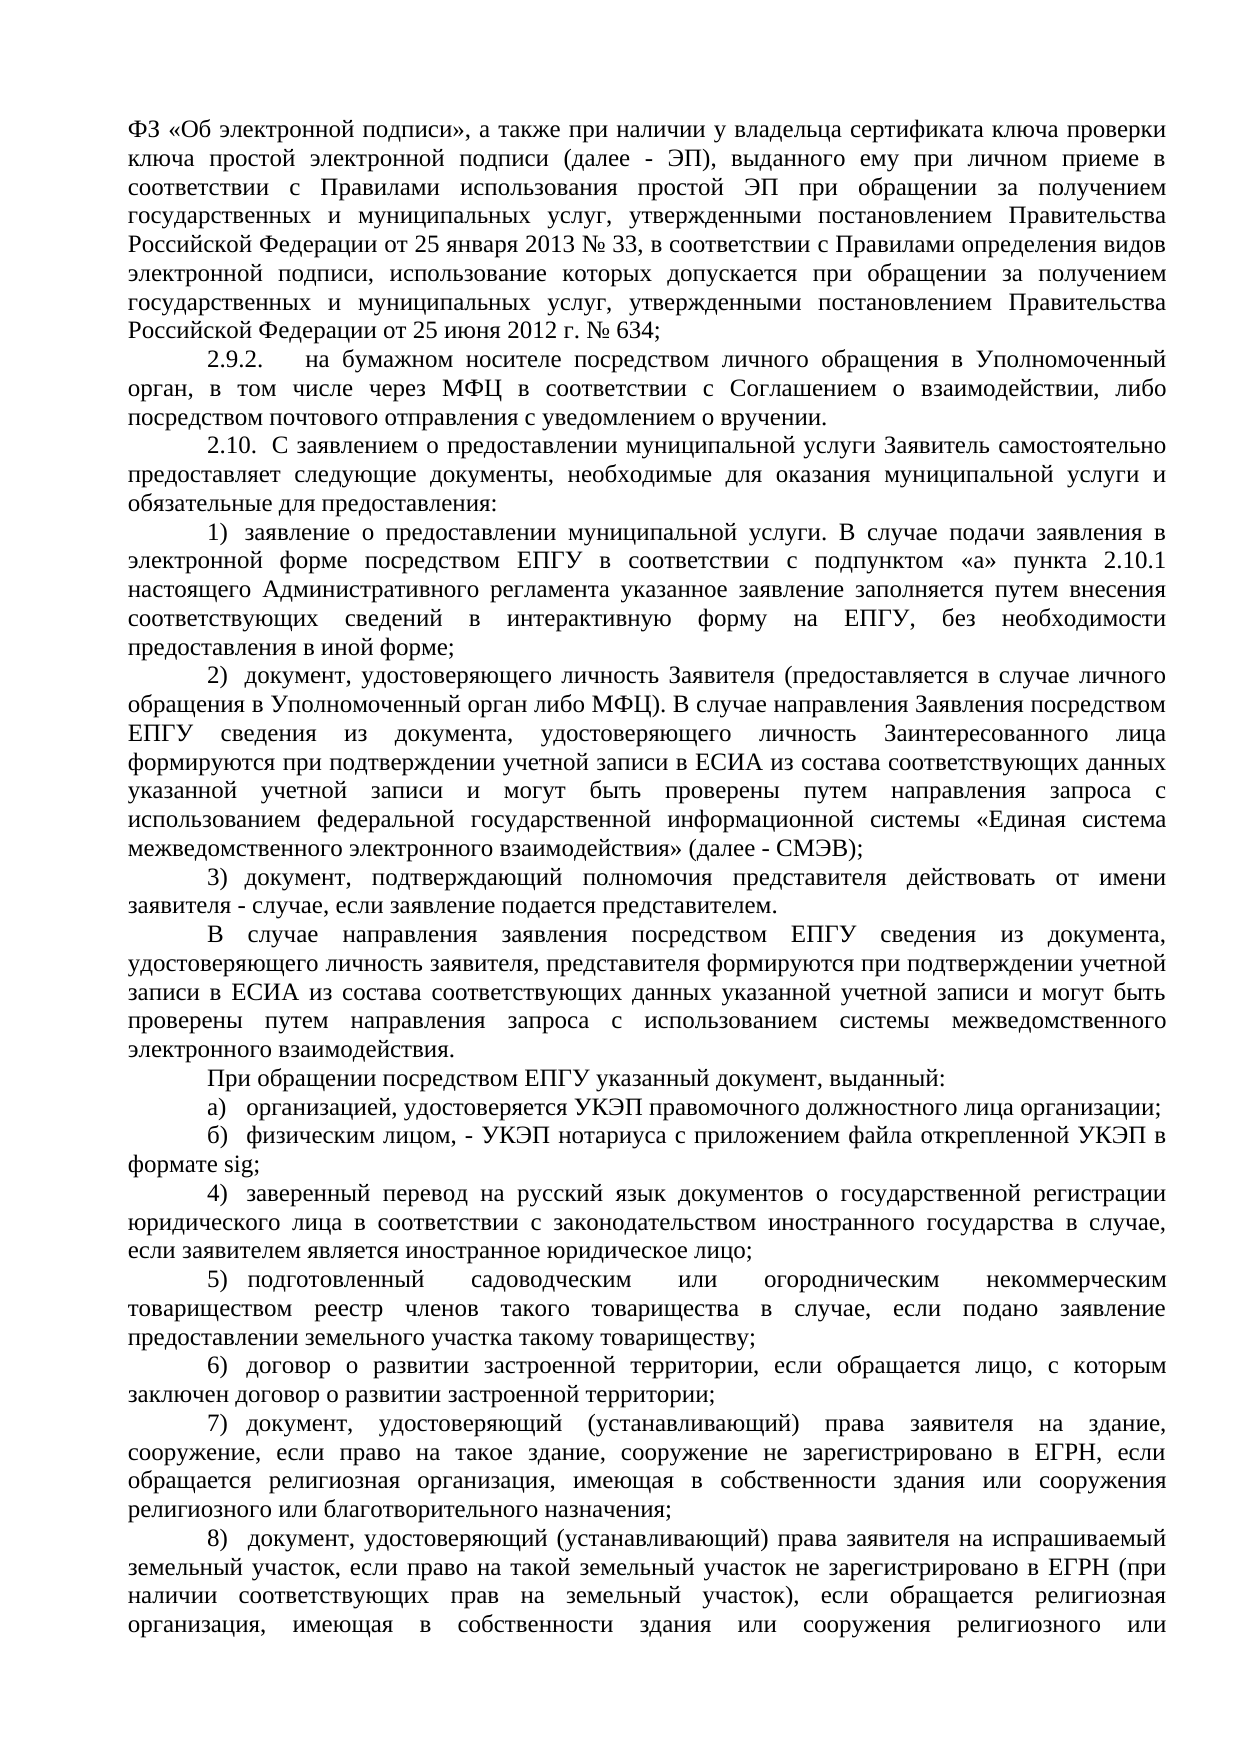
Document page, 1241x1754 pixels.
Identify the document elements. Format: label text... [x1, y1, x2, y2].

text а) организацией, удостоверяется УКЭП правомочного должностного лица организации; [128, 1092, 1167, 1120]
list С заявлением о предоставлении муниципальной услуги Заявитель самостоятельно предоставляет следующие документы, необходимые для оказания муниципальной услуги и обязательные для предоставления: [128, 430, 1167, 517]
list на бумажном носителе посредством личного обращения в Уполномоченный орган, в том числе через МФЦ в соответствии с Соглашением о взаимодействии, либо посредством почтового отправления с уведомлением о вручении. [128, 344, 1167, 430]
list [128, 1523, 1167, 1638]
list документ, подтверждающий полномочия представителя действовать от имени заявителя - случае, если заявление подается представителем. [128, 862, 1167, 919]
list документ, удостоверяющего личность Заявителя (предоставляется в случае личного обращения в Уполномоченный орган либо МФЦ). В случае направления Заявления посредством ЕПГУ сведения из документа, удостоверяющего личность Заинтересованного лица формируются при подтверждении учетной записи в ЕСИА из состава соответствующих данных указанной учетной записи и могут быть проверены путем направления запроса с использованием федеральной государственной информационной системы «Единая система межведомственного электронного взаимодействия» (далее - СМЭВ); [128, 660, 1167, 862]
list документ, удостоверяющий (устанавливающий) права заявителя на здание, сооружение, если право на такое здание, сооружение не зарегистрировано в ЕГРН, если обращается религиозная организация, имеющая в собственности здания или сооружения религиозного или благотворительного назначения; [128, 1408, 1167, 1523]
list подготовленный садоводческим или огородническим некоммерческим товариществом реестр членов такого товарищества в случае, если подано заявление предоставлении земельного участка такому товариществу; [128, 1264, 1167, 1350]
text В случае направления заявления посредством ЕПГУ сведения из документа, удостоверяющего личность заявителя, представителя формируются при подтверждении учетной записи в ЕСИА из состава соответствующих данных указанной учетной записи и могут быть проверены путем направления запроса с использованием системы межведомственного электронного взаимодействия. [128, 919, 1167, 1063]
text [128, 114, 1167, 344]
list заверенный перевод на русский язык документов о государственной регистрации юридического лица в соответствии с законодательством иностранного государства в случае, если заявителем является иностранное юридическое лицо; [128, 1178, 1167, 1264]
text б) физическим лицом, - УКЭП нотариуса с приложением файла открепленной УКЭП в формате sig; [128, 1120, 1167, 1178]
list договор о развитии застроенной территории, если обращается лицо, с которым заключен договор о развитии застроенной территории; [128, 1350, 1167, 1408]
text При обращении посредством ЕПГУ указанный документ, выданный: [128, 1063, 1167, 1092]
list заявление о предоставлении муниципальной услуги. В случае подачи заявления в электронной форме посредством ЕПГУ в соответствии с подпунктом «а» пункта 2.10.1 настоящего Административного регламента указанное заявление заполняется путем внесения соответствующих сведений в интерактивную форму на ЕПГУ, без необходимости предоставления в иной форме; [128, 517, 1167, 660]
